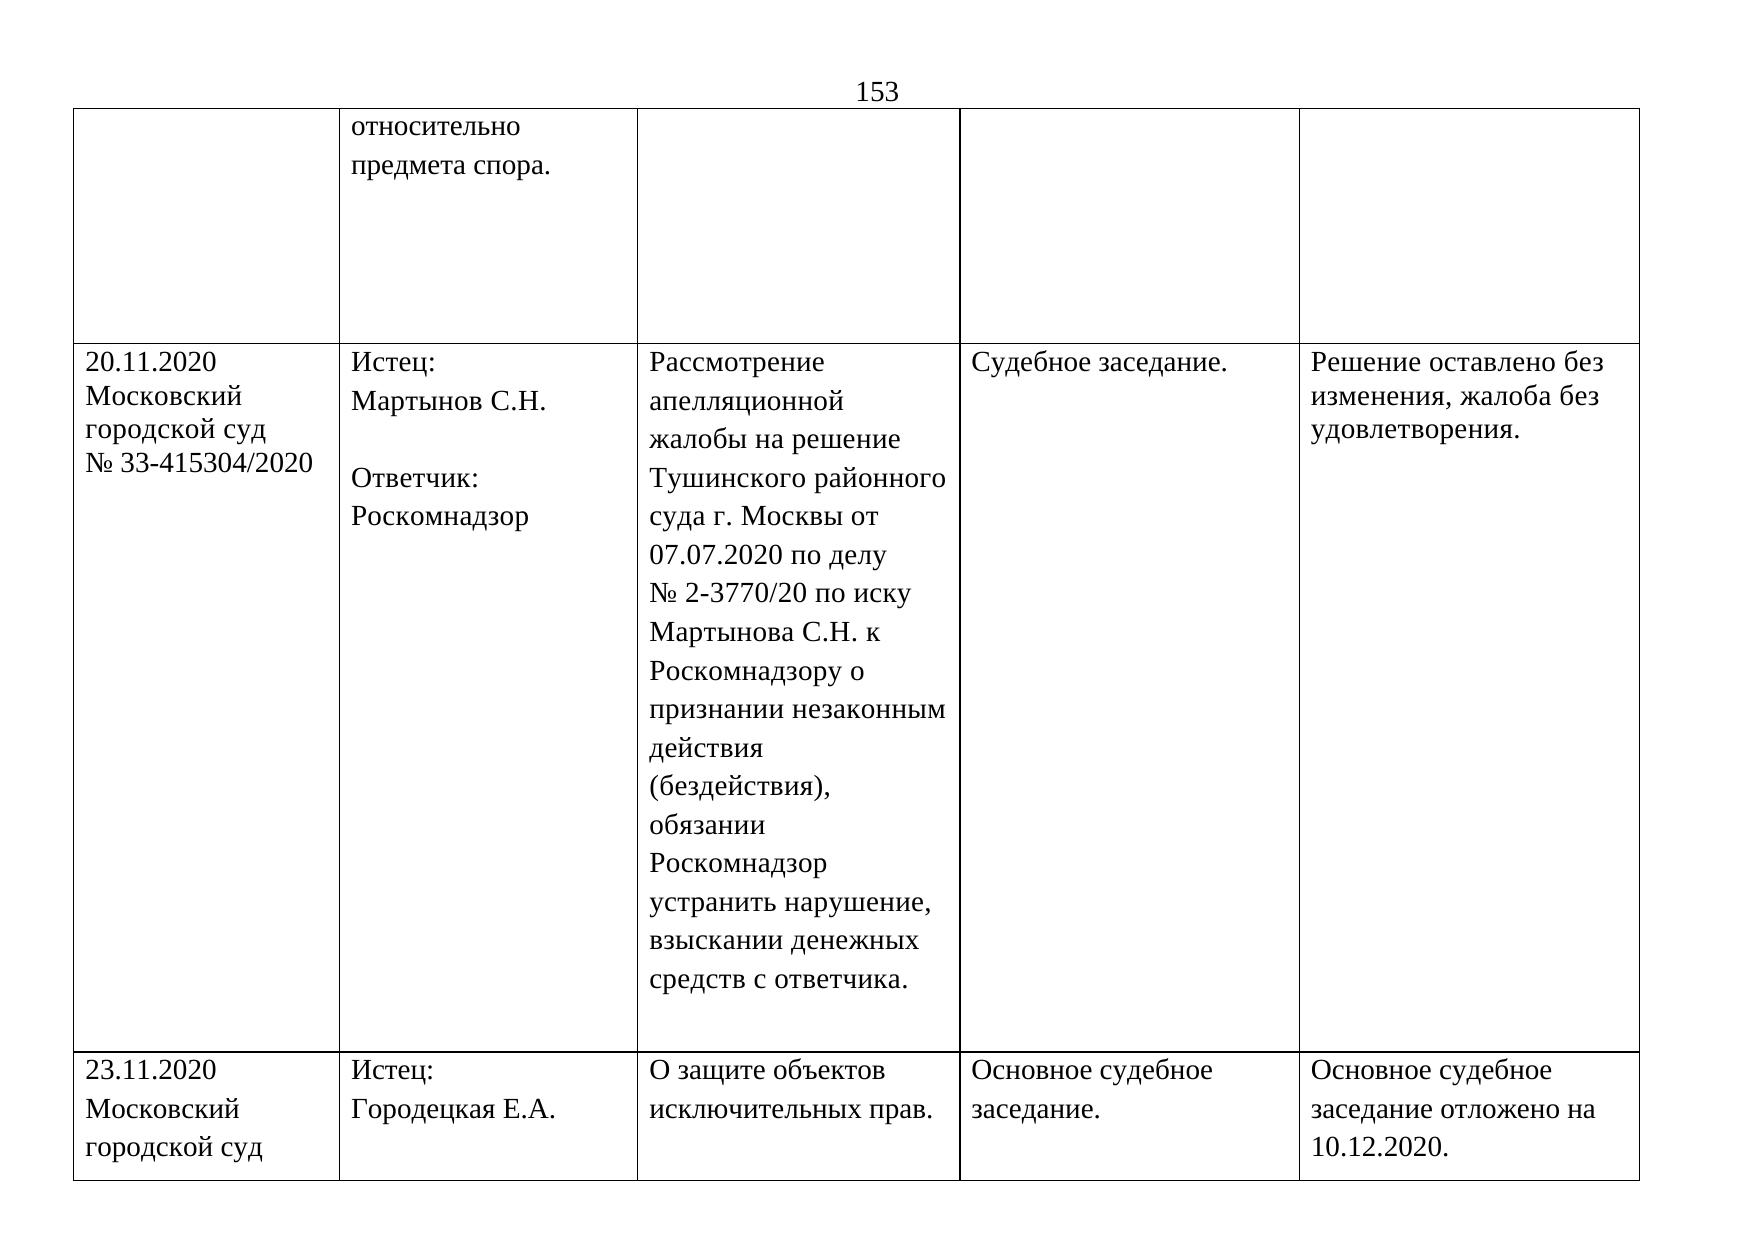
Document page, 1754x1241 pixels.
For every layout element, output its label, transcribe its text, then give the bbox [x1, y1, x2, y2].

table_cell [340, 1053, 637, 1180]
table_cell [74, 1053, 339, 1180]
table_cell Рассмотрение апелляционной жалобы на решение Тушинского районного суда г. Москвы от 07.07.2020 по делу № 2-3770/20 по иску Мартынова С.Н. к Роскомнадзору о признании незаконным действия (бездействия), обязании Роскомнадзор устранить нарушение, взыскании денежных средств с ответчика. [638, 344, 959, 1051]
table_cell Решение оставлено без изменения, жалоба без удовлетворения. [1300, 344, 1639, 1051]
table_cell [961, 1053, 1299, 1180]
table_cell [74, 109, 339, 343]
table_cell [638, 1053, 959, 1180]
table_cell 20.11.2020 Московский городской суд № 33-415304/2020 [74, 344, 339, 1051]
table_cell Судебное заседание. [961, 344, 1299, 1051]
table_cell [340, 109, 637, 343]
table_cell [638, 109, 959, 343]
table_cell Истец: Мартынов С.Н. Ответчик: Роскомнадзор [340, 344, 637, 1051]
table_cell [1300, 1053, 1639, 1180]
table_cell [961, 109, 1299, 343]
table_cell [1300, 109, 1639, 343]
